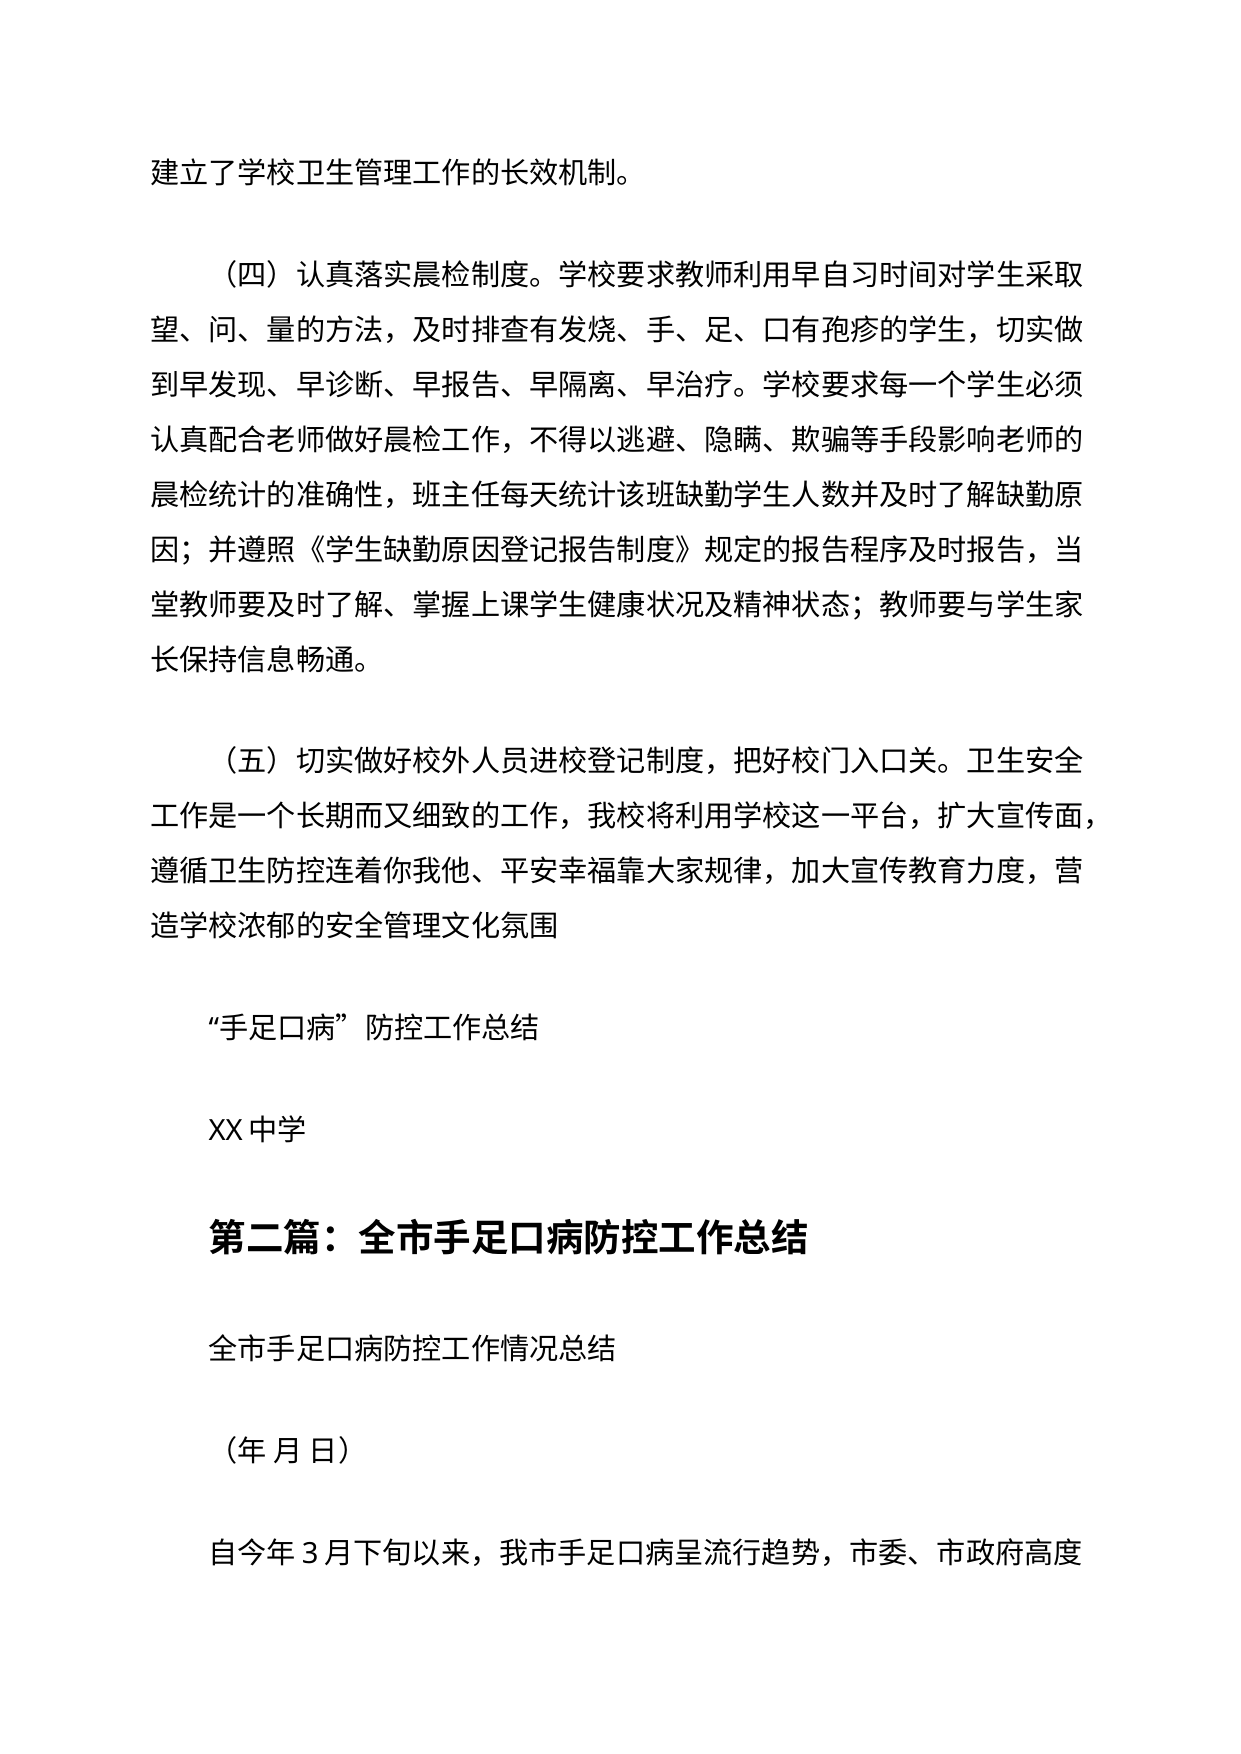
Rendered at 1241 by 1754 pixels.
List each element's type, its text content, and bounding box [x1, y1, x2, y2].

text “手足口病”防控工作总结 [150, 1004, 1090, 1047]
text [150, 1529, 1090, 1572]
text （四）认真落实晨检制度。学校要求教师利用早自习时间对学生采取望、问、量的方法，及时排查有发烧、手、足、口有孢疹的学生，切实做到早发现、早诊断、早报告、早隔离、早治疗。学校要求每一个学生必须认真配合老师做好晨检工作，不得以逃避、隐瞒、欺骗等手段影响老师的晨检统计的准确性，班主任每天统计该班缺勤学生人数并及时了解缺勤原因；并遵照《学生缺勤原因登记报告制度》规定的报告程序及时报告，当堂教师要及时了解、掌握上课学生健康状况及精神状态；教师要与学生家长保持信息畅通。 [150, 252, 1090, 678]
text （年 月 日） [150, 1427, 1090, 1470]
text （五）切实做好校外人员进校登记制度，把好校门入口关。卫生安全工作是一个长期而又细致的工作，我校将利用学校这一平台，扩大宣传面，遵循卫生防控连着你我他、平安幸福靠大家规律，加大宣传教育力度，营造学校浓郁的安全管理文化氛围 [150, 738, 1090, 945]
text 第二篇：全市手足口病防控工作总结 [150, 1208, 1090, 1262]
text 全市手足口病防控工作情况总结 [150, 1326, 1090, 1368]
text XX中学 [150, 1106, 1090, 1149]
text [150, 150, 1090, 192]
